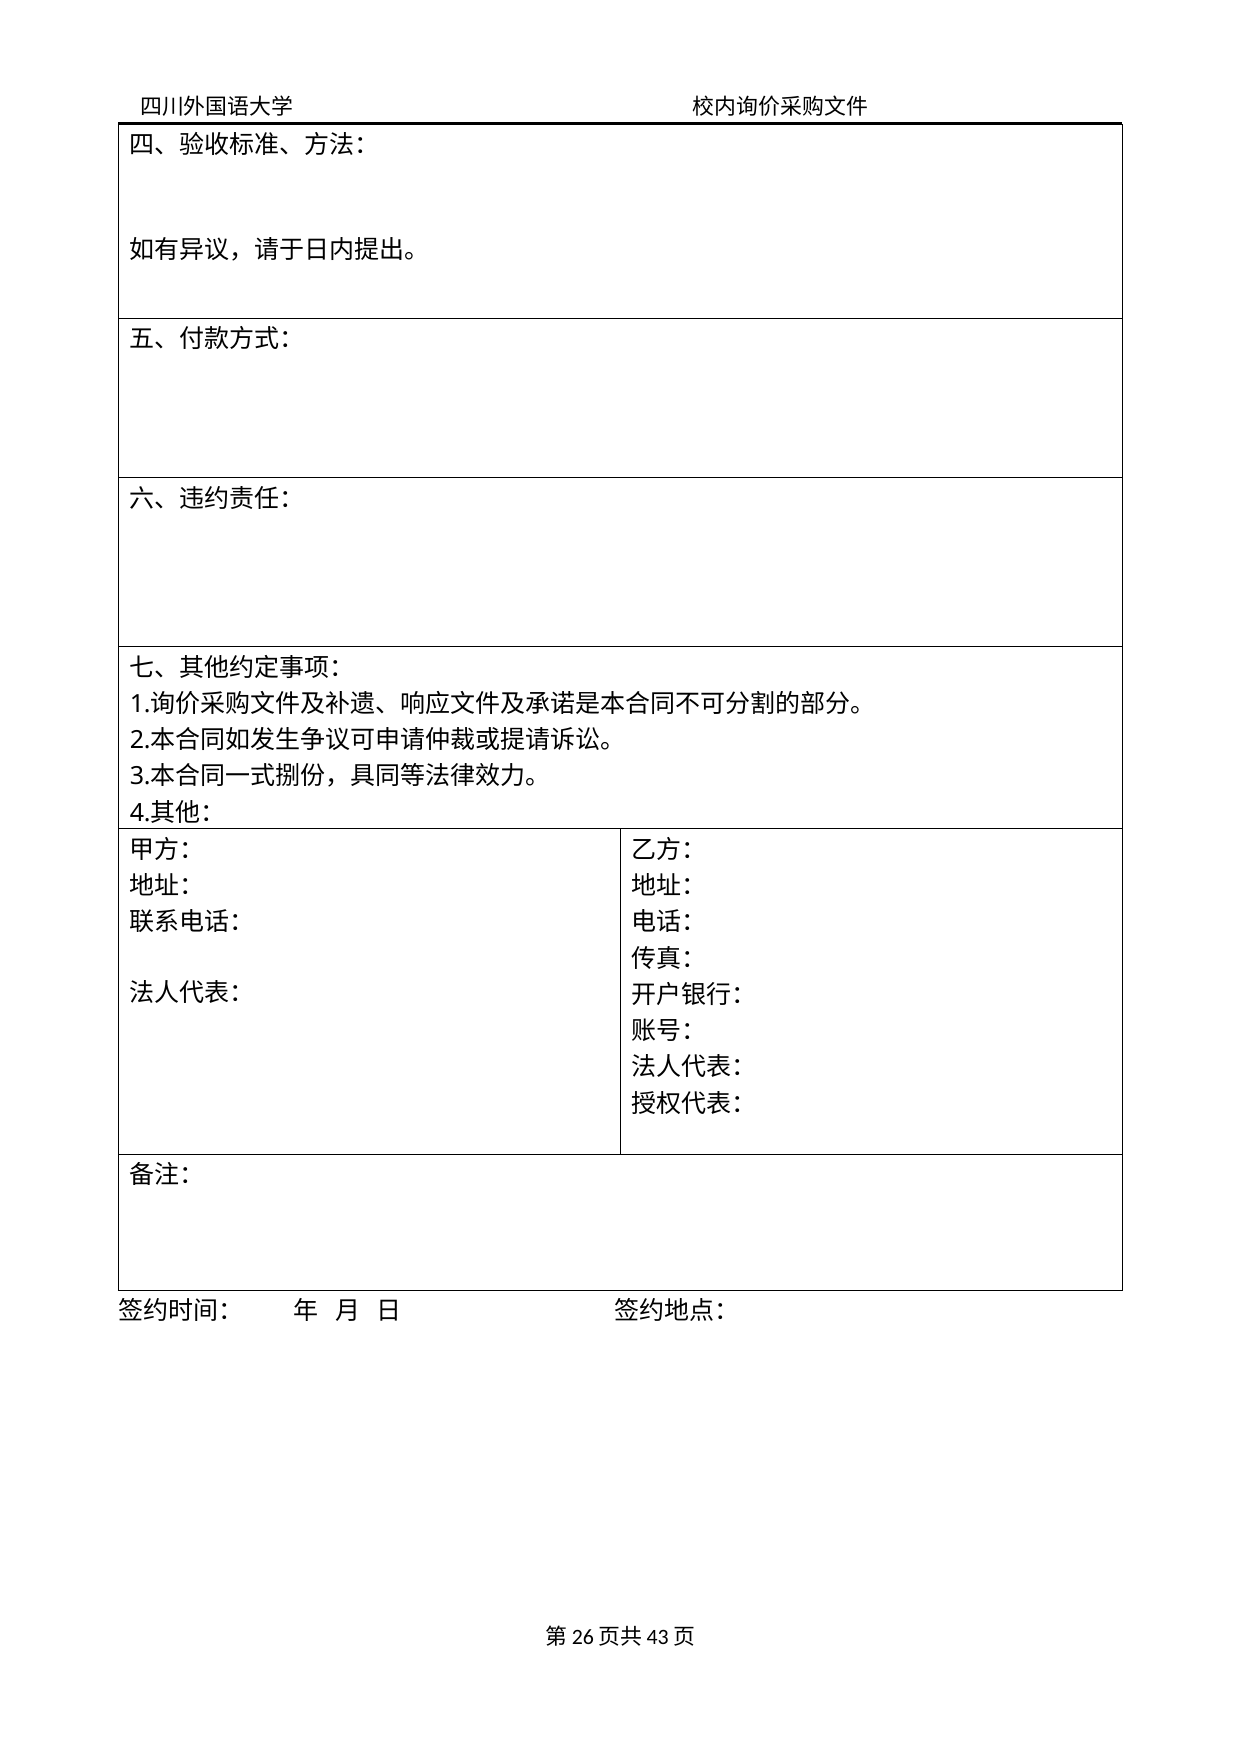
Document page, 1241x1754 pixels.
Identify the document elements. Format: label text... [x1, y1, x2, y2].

table_cell 备注： [119, 1155, 1122, 1290]
table_cell 甲方： 地址： 联系电话： 法人代表： [119, 829, 620, 1153]
table_cell 四、验收标准、方法： 如有异议，请于日内提出。 [119, 125, 1122, 318]
table_cell 五、付款方式： [119, 319, 1122, 477]
table_cell 七、其他约定事项： 1.询价采购文件及补遗、响应文件及承诺是本合同不可分割的部分。 2.本合同如发生争议可申请仲裁或提请诉讼。 3.本合同一式捌份，具同等法律效力。 4.其他： [119, 647, 1122, 828]
text 签约时间： 年 月 日 签约地点： [118, 1291, 1138, 1327]
table_cell 六、违约责任： [119, 478, 1122, 646]
table_cell 乙方： 地址： 电话： 传真： 开户银行： 账号： 法人代表： 授权代表： [621, 829, 1122, 1153]
